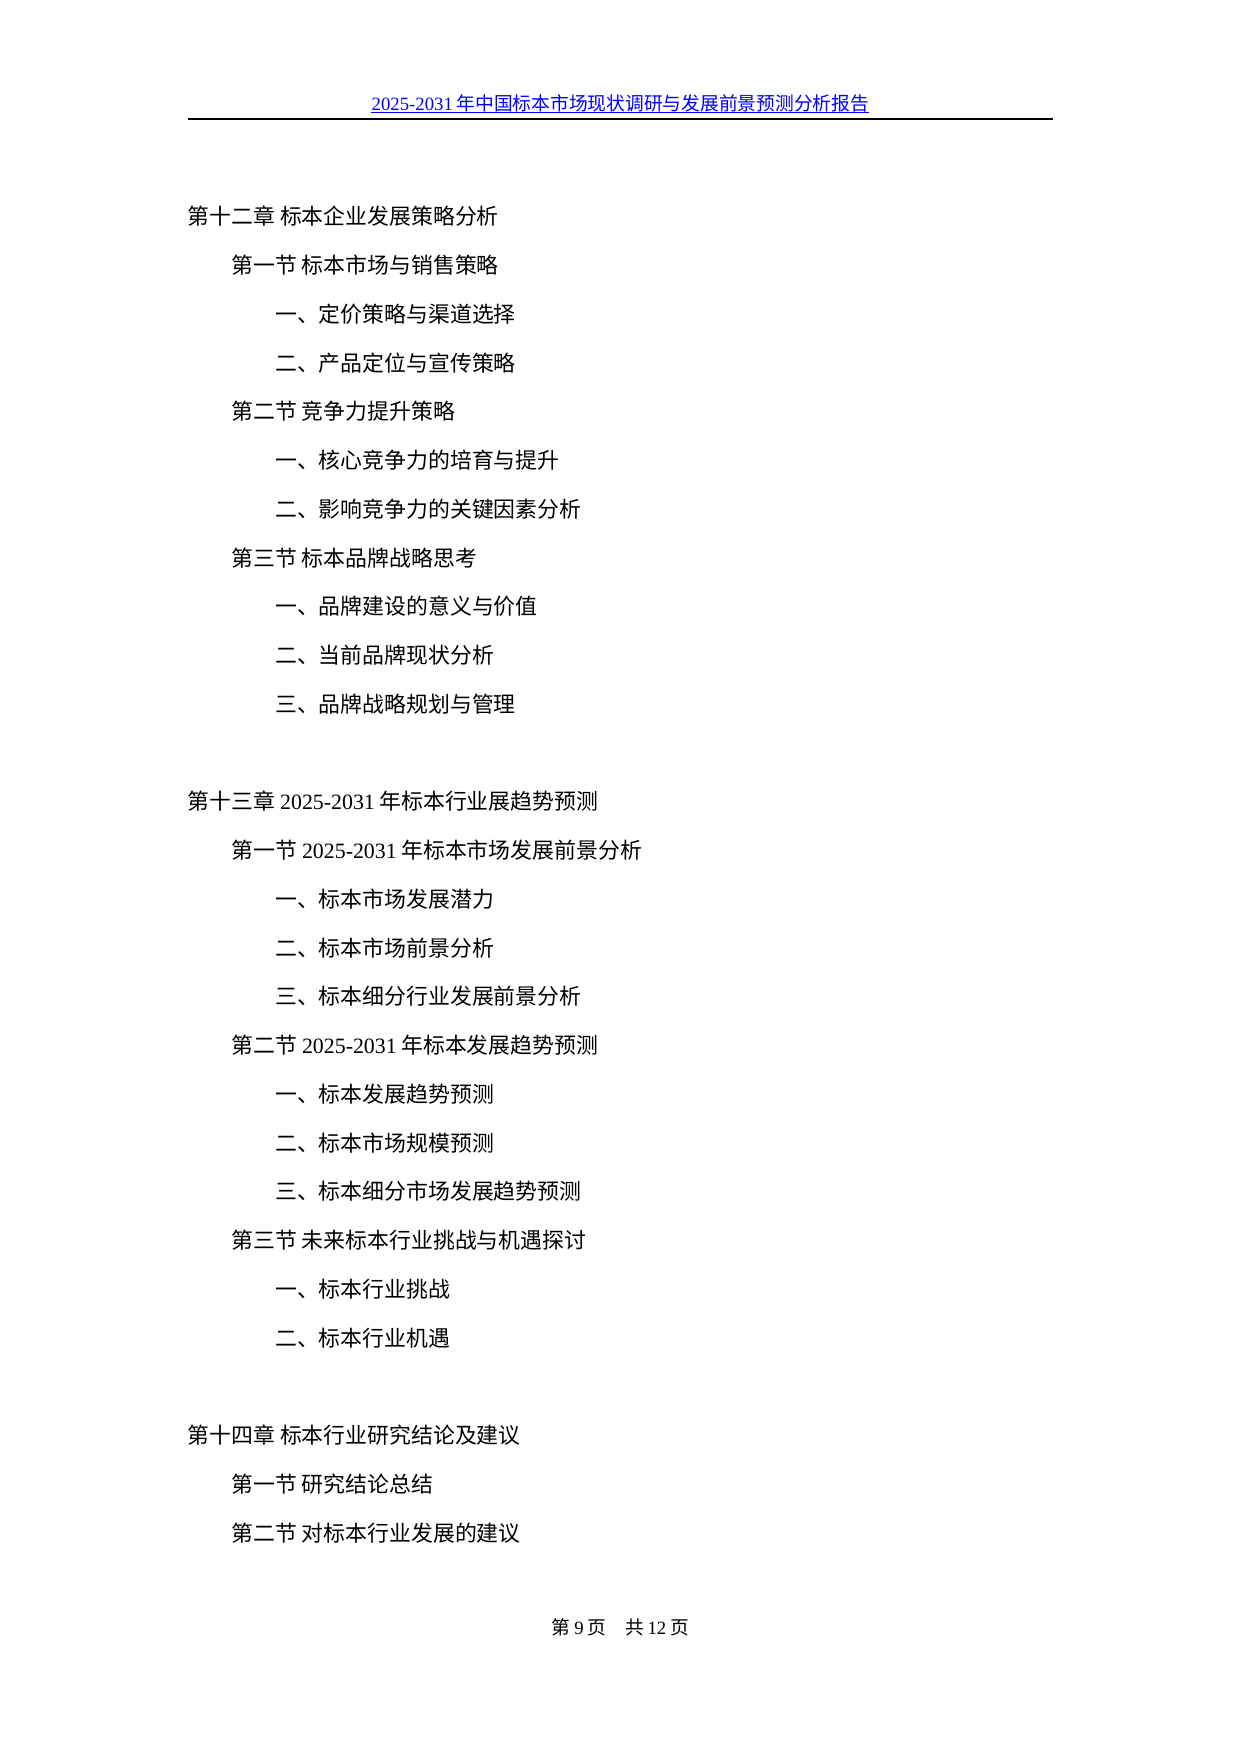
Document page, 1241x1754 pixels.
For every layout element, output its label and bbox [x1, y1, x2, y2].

text [187, 150, 1053, 1548]
